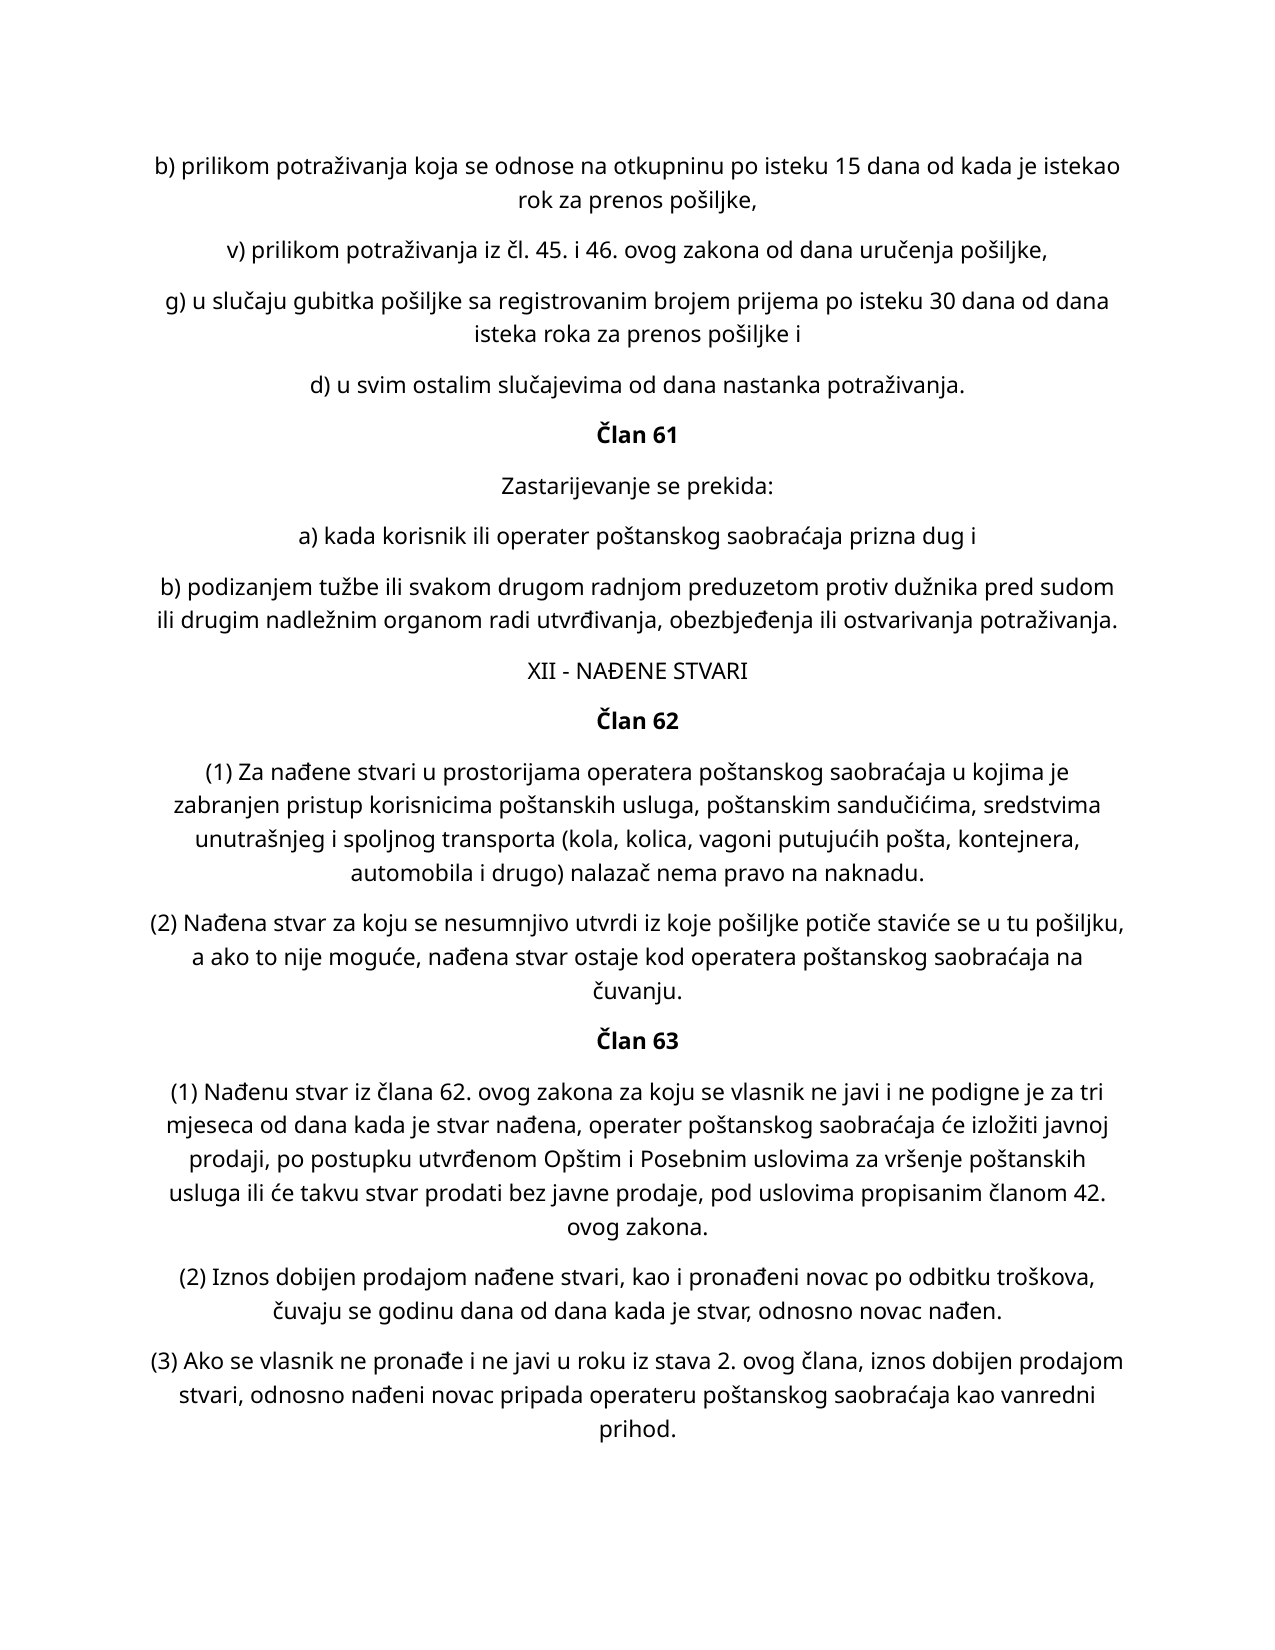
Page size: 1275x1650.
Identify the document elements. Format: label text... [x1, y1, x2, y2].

text Član 63 [150, 1025, 1125, 1056]
text a) kada korisnik ili operater poštanskog saobraćaja prizna dug i [150, 520, 1125, 551]
text g) u slučaju gubitka pošiljke sa registrovanim brojem prijema po isteku 30 dana od dana isteka roka za prenos pošiljke i [150, 284, 1125, 349]
text (3) Ako se vlasnik ne pronađe i ne javi u roku iz stava 2. ovog člana, iznos dobijen prodajom stvari, odnosno nađeni novac pripada operateru poštanskog saobraćaja kao vanredni prihod. [150, 1345, 1125, 1444]
text (1) Nađenu stvar iz člana 62. ovog zakona za koju se vlasnik ne javi i ne podigne je za tri mjeseca od dana kada je stvar nađena, operater poštanskog saobraćaja će izložiti javnoj prodaji, po postupku utvrđenom Opštim i Posebnim uslovima za vršenje poštanskih usluga ili će takvu stvar prodati bez javne prodaje, pod uslovima propisanim članom 42. ovog zakona. [150, 1075, 1125, 1242]
text (2) Iznos dobijen prodajom nađene stvari, kao i pronađeni novac po odbitku troškova, čuvaju se godinu dana od dana kada je stvar, odnosno novac nađen. [150, 1261, 1125, 1326]
text v) prilikom potraživanja iz čl. 45. i 46. ovog zakona od dana uručenja pošiljke, [150, 234, 1125, 265]
text XII - NAĐENE STVARI [150, 654, 1125, 686]
text b) prilikom potraživanja koja se odnose na otkupninu po isteku 15 dana od kada je istekao rok za prenos pošiljke, [150, 150, 1125, 215]
text (2) Nađena stvar za koju se nesumnjivo utvrdi iz koje pošiljke potiče staviće se u tu pošiljku, a ako to nije moguće, nađena stvar ostaje kod operatera poštanskog saobraćaja na čuvanju. [150, 907, 1125, 1006]
text Član 61 [150, 419, 1125, 450]
text b) podizanjem tužbe ili svakom drugom radnjom preduzetom protiv dužnika pred sudom ili drugim nadležnim organom radi utvrđivanja, obezbjeđenja ili ostvarivanja potraživanja. [150, 570, 1125, 635]
text (1) Za nađene stvari u prostorijama operatera poštanskog saobraćaja u kojima je zabranjen pristup korisnicima poštanskih usluga, poštanskim sandučićima, sredstvima unutrašnjeg i spoljnog transporta (kola, kolica, vagoni putujućih pošta, kontejnera, automobila i drugo) nalazač nema pravo na naknadu. [150, 755, 1125, 888]
text Zastarijevanje se prekida: [150, 469, 1125, 501]
text d) u svim ostalim slučajevima od dana nastanka potraživanja. [150, 369, 1125, 400]
text Član 62 [150, 705, 1125, 736]
